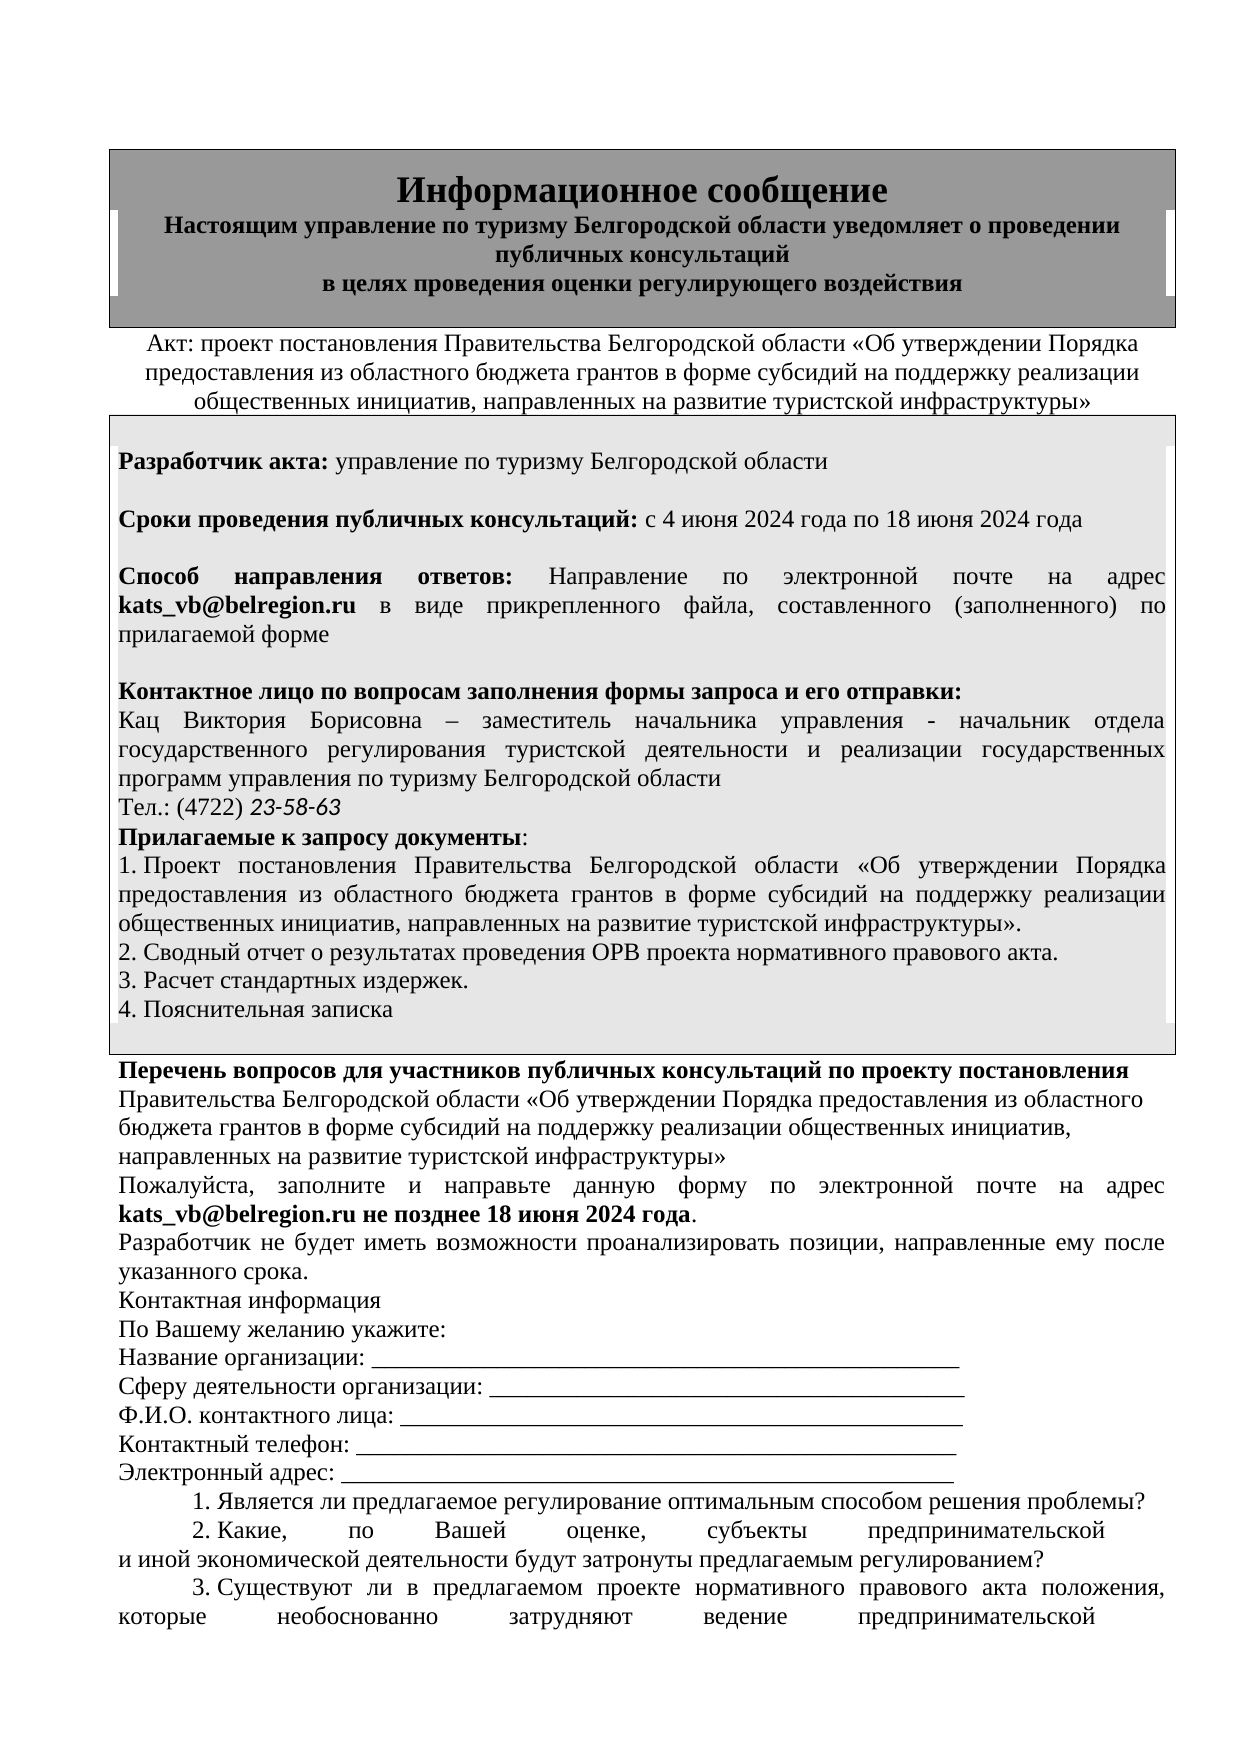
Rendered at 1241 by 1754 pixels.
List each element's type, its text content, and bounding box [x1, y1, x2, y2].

text Ф.И.О. контактного лица: _____________________________________________ [118, 1400, 1166, 1429]
text Разработчик не будет иметь возможности проанализировать позиции, направленные ему после указанного срока. [118, 1227, 1166, 1285]
text Кац Виктория Борисовна – заместитель начальника управления - начальник отдела государственного регулирования туристской деятельности и реализации государственных программ управления по туризму Белгородской области [118, 705, 1166, 791]
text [118, 1572, 1166, 1630]
text 3. Расчет стандартных издержек. [118, 966, 1166, 994]
text 2. Сводный отчет о результатах проведения ОРВ проекта нормативного правового акта. [118, 937, 1166, 966]
text Контактное лицо по вопросам заполнения формы запроса и его отправки: [118, 676, 1166, 705]
text 4. Пояснительная записка [118, 994, 1166, 1020]
text Название организации: _______________________________________________ [118, 1342, 1166, 1371]
text 2. Какие, по Вашей оценке, субъекты предпринимательской и иной экономической деятельности будут затронуты предлагаемым регулированием? [118, 1515, 1166, 1572]
text Акт: проект постановления Правительства Белгородской области «Об утверждении Порядка предоставления из областного бюджета грантов в форме субсидий на поддержку реализации общественных инициатив, направленных на развитие туристской инфраструктуры» [118, 328, 1166, 414]
text Прилагаемые к запросу документы: [118, 822, 1166, 851]
text 1. Является ли предлагаемое регулирование оптимальным способом решения проблемы? [118, 1486, 1166, 1515]
text Контактный телефон: ________________________________________________ [118, 1429, 1166, 1457]
text Способ направления ответов: Направление по электронной почте на адрес kats_vb@belregion.ru в виде прикрепленного файла, составленного (заполненного) по прилагаемой форме [118, 561, 1166, 648]
text Электронный адрес: _________________________________________________ [118, 1457, 1166, 1486]
text По Вашему желанию укажите: [118, 1314, 1166, 1342]
text Настоящим управление по туризму Белгородской области уведомляет о проведении публичных консультаций [118, 210, 1166, 268]
text Информационное сообщение [110, 150, 1175, 210]
text Тел.: (4722) 23-58-63 [118, 791, 1166, 822]
text 1. Проект постановления Правительства Белгородской области «Об утверждении Порядка предоставления из областного бюджета грантов в форме субсидий на поддержку реализации общественных инициатив, направленных на развитие туристской инфраструктуры». [118, 851, 1166, 937]
text Перечень вопросов для участников публичных консультаций по проекту постановления Правительства Белгородской области «Об утверждении Порядка предоставления из областного бюджета грантов в форме субсидий на поддержку реализации общественных инициатив, направленных на развитие туристской инфраструктуры» [118, 1055, 1166, 1170]
text Контактная информация [118, 1285, 1166, 1314]
text Сферу деятельности организации: ______________________________________ [118, 1371, 1166, 1400]
text Разработчик акта: управление по туризму Белгородской области [118, 446, 1166, 475]
text Пожалуйста, заполните и направьте данную форму по электронной почте на адрес kats_vb@belregion.ru не позднее 18 июня 2024 года. [118, 1170, 1166, 1227]
text Сроки проведения публичных консультаций: с 4 июня 2024 года по 18 июня 2024 года [118, 504, 1166, 533]
